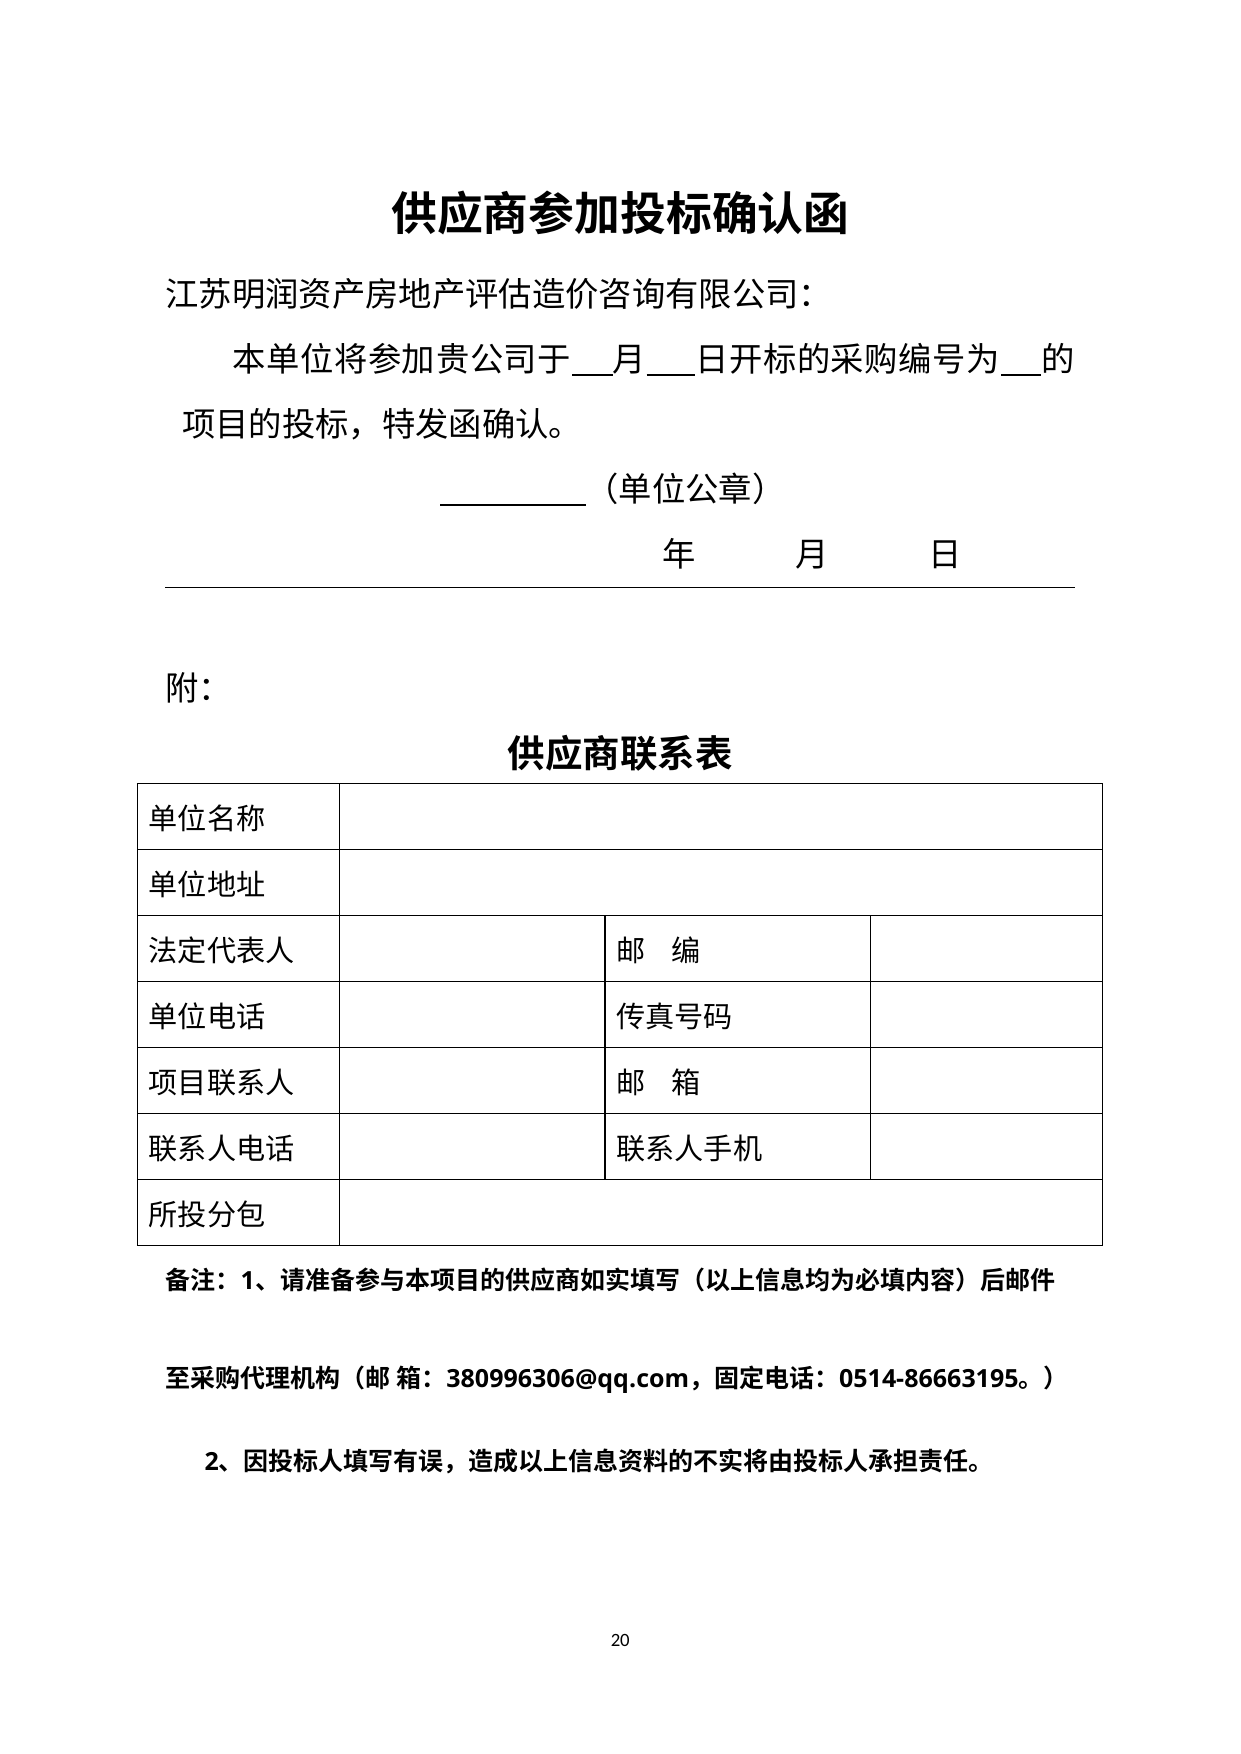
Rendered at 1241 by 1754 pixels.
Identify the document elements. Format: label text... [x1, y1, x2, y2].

table_cell 传真号码 [606, 982, 870, 1047]
table_cell 所投分包 [138, 1180, 339, 1245]
text 备注：1、请准备参与本项目的供应商如实填写（以上信息均为必填内容）后邮件至采购代理机构（邮 箱：380996306@qq.com，固定电话：0514-86663195。） [165, 1246, 1075, 1409]
text 附： [165, 653, 1075, 718]
table_cell 邮 编 [606, 916, 870, 981]
table_cell 邮 箱 [606, 1048, 870, 1113]
table_cell [340, 1180, 1102, 1245]
text 本单位将参加贵公司于 月 日开标的采购编号为 的 项目的投标，特发函确认。 [182, 324, 1075, 454]
table_cell [871, 982, 1102, 1047]
text （单位公章） [165, 454, 1075, 519]
table_cell [340, 1114, 604, 1179]
table_cell 联系人电话 [138, 1114, 339, 1179]
table_cell 项目联系人 [138, 1048, 339, 1113]
text 江苏明润资产房地产评估造价咨询有限公司： [165, 259, 1075, 324]
table_cell [871, 916, 1102, 981]
table_cell [340, 1048, 604, 1113]
table_cell [340, 982, 604, 1047]
table_cell 联系人手机 [606, 1114, 870, 1179]
table_cell 单位电话 [138, 982, 339, 1047]
table_cell [340, 850, 1102, 915]
table_cell [871, 1048, 1102, 1113]
text 年 月 日 [165, 519, 1075, 587]
text 供应商联系表 [165, 718, 1075, 783]
table_cell 法定代表人 [138, 916, 339, 981]
text 供应商参加投标确认函 [165, 162, 1075, 259]
table_cell [871, 1114, 1102, 1179]
table_cell 单位地址 [138, 850, 339, 915]
text 2、因投标人填写有误，造成以上信息资料的不实将由投标人承担责任。 [165, 1427, 1075, 1492]
table_header [340, 784, 1102, 849]
table_header 单位名称 [138, 784, 339, 849]
table_cell [340, 916, 604, 981]
